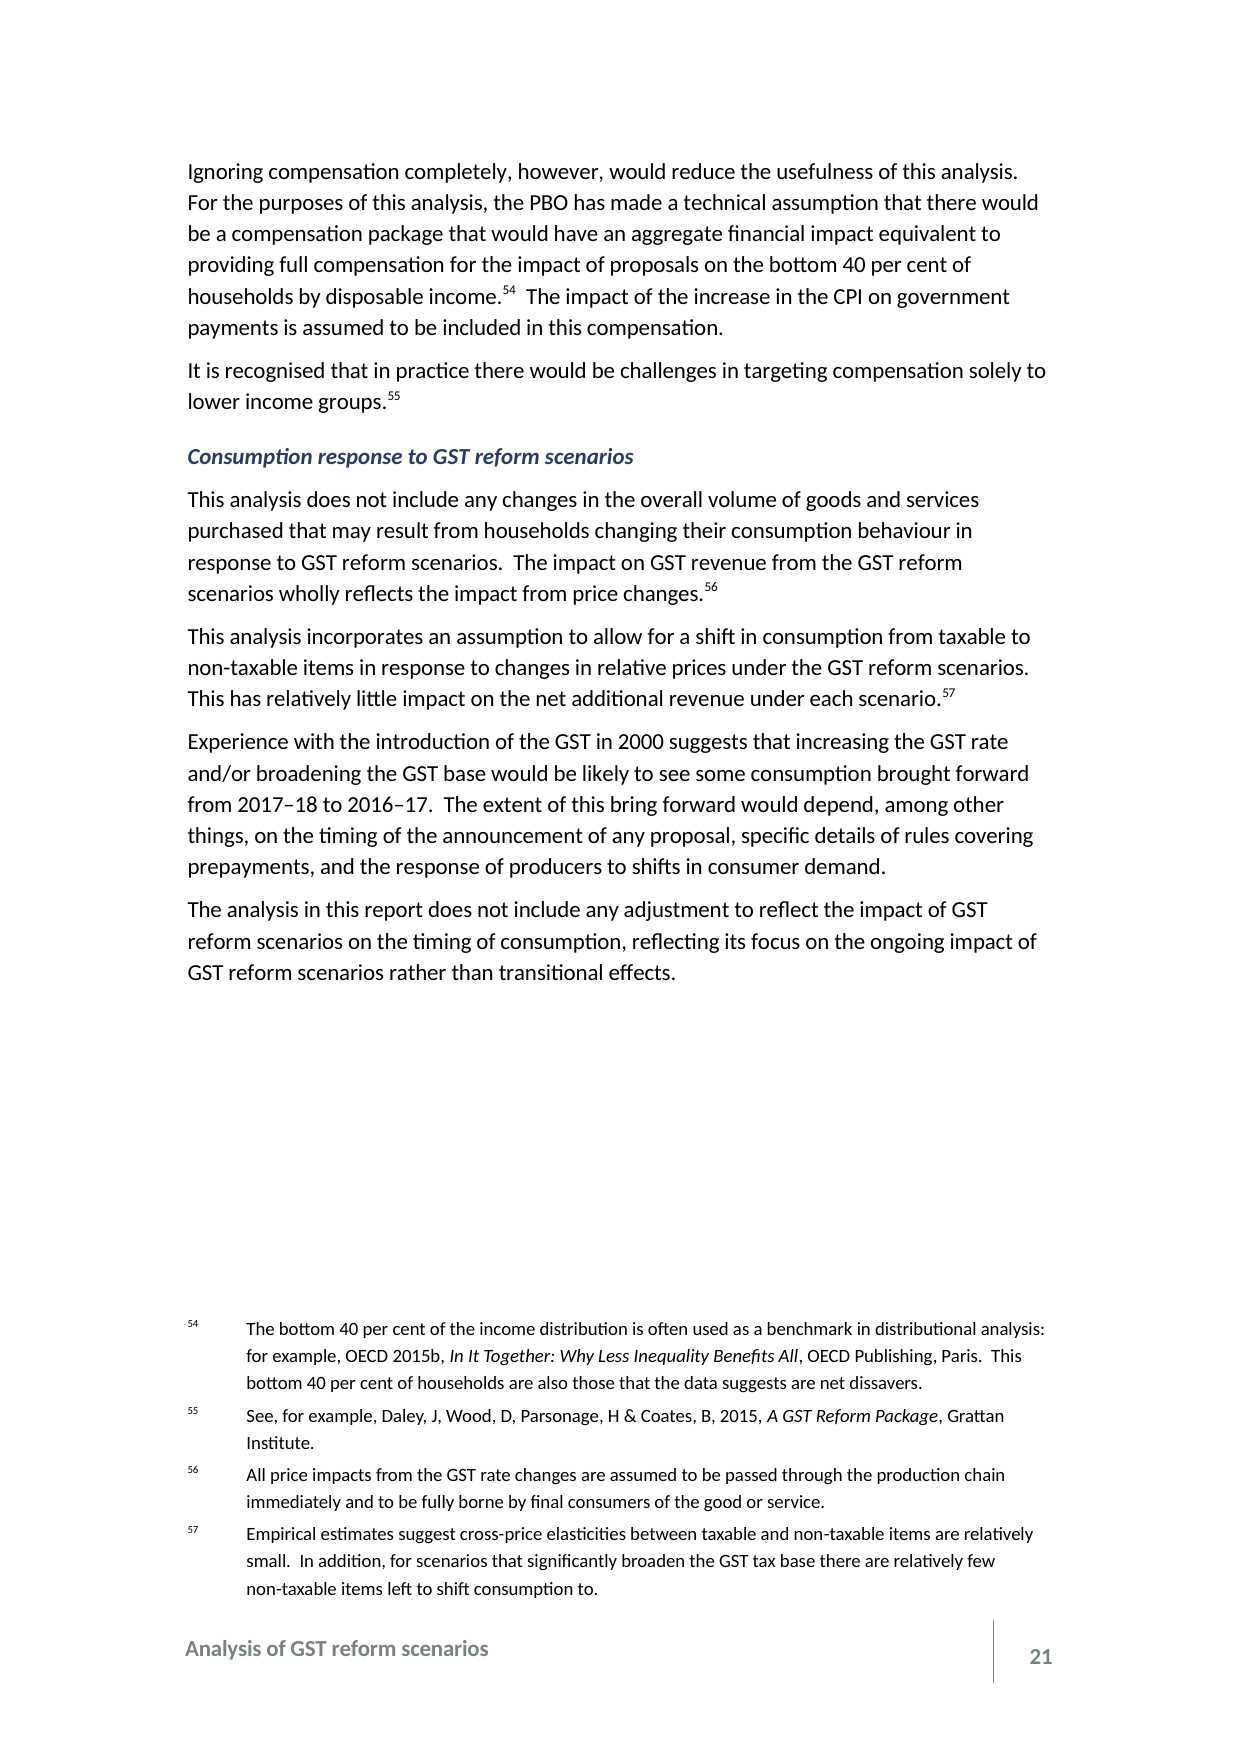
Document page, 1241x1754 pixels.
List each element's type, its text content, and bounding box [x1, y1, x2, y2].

text The analysis in this report does not include any adjustment to reflect the impact of GST reform scenarios on the timing of consumption, reflecting its focus on the ongoing impact of GST reform scenarios rather than transitional effects. [187, 892, 1053, 986]
text This analysis incorporates an assumption to allow for a shift in consumption from taxable to non-taxable items in response to changes in relative prices under the GST reform scenarios. This has relatively little impact on the net additional revenue under each scenario. [187, 619, 1053, 712]
text Ignoring compensation completely, however, would reduce the usefulness of this analysis. For the purposes of this analysis, the PBO has made a technical assumption that there would be a compensation package that would have an aggregate financial impact equivalent to providing full compensation for the impact of proposals on the bottom 40 per cent of households by disposable income. The impact of the increase in the CPI on government payments is assumed to be included in this compensation. [187, 153, 1053, 341]
subtitle Consumption response to GST reform scenarios [187, 439, 1053, 470]
text It is recognised that in practice there would be challenges in targeting compensation solely to lower income groups. [187, 353, 1053, 415]
text Experience with the introduction of the GST in 2000 suggests that increasing the GST rate and/or broadening the GST base would be likely to see some consumption brought forward from 2017–18 to 2016–17. The extent of this bring forward would depend, among other things, on the timing of the announcement of any proposal, specific details of rules covering prepayments, and the response of producers to shifts in consumer demand. [187, 724, 1053, 881]
text This analysis does not include any changes in the overall volume of goods and services purchased that may result from households changing their consumption behaviour in response to GST reform scenarios. The impact on GST revenue from the GST reform scenarios wholly reflects the impact from price changes. [187, 482, 1053, 607]
